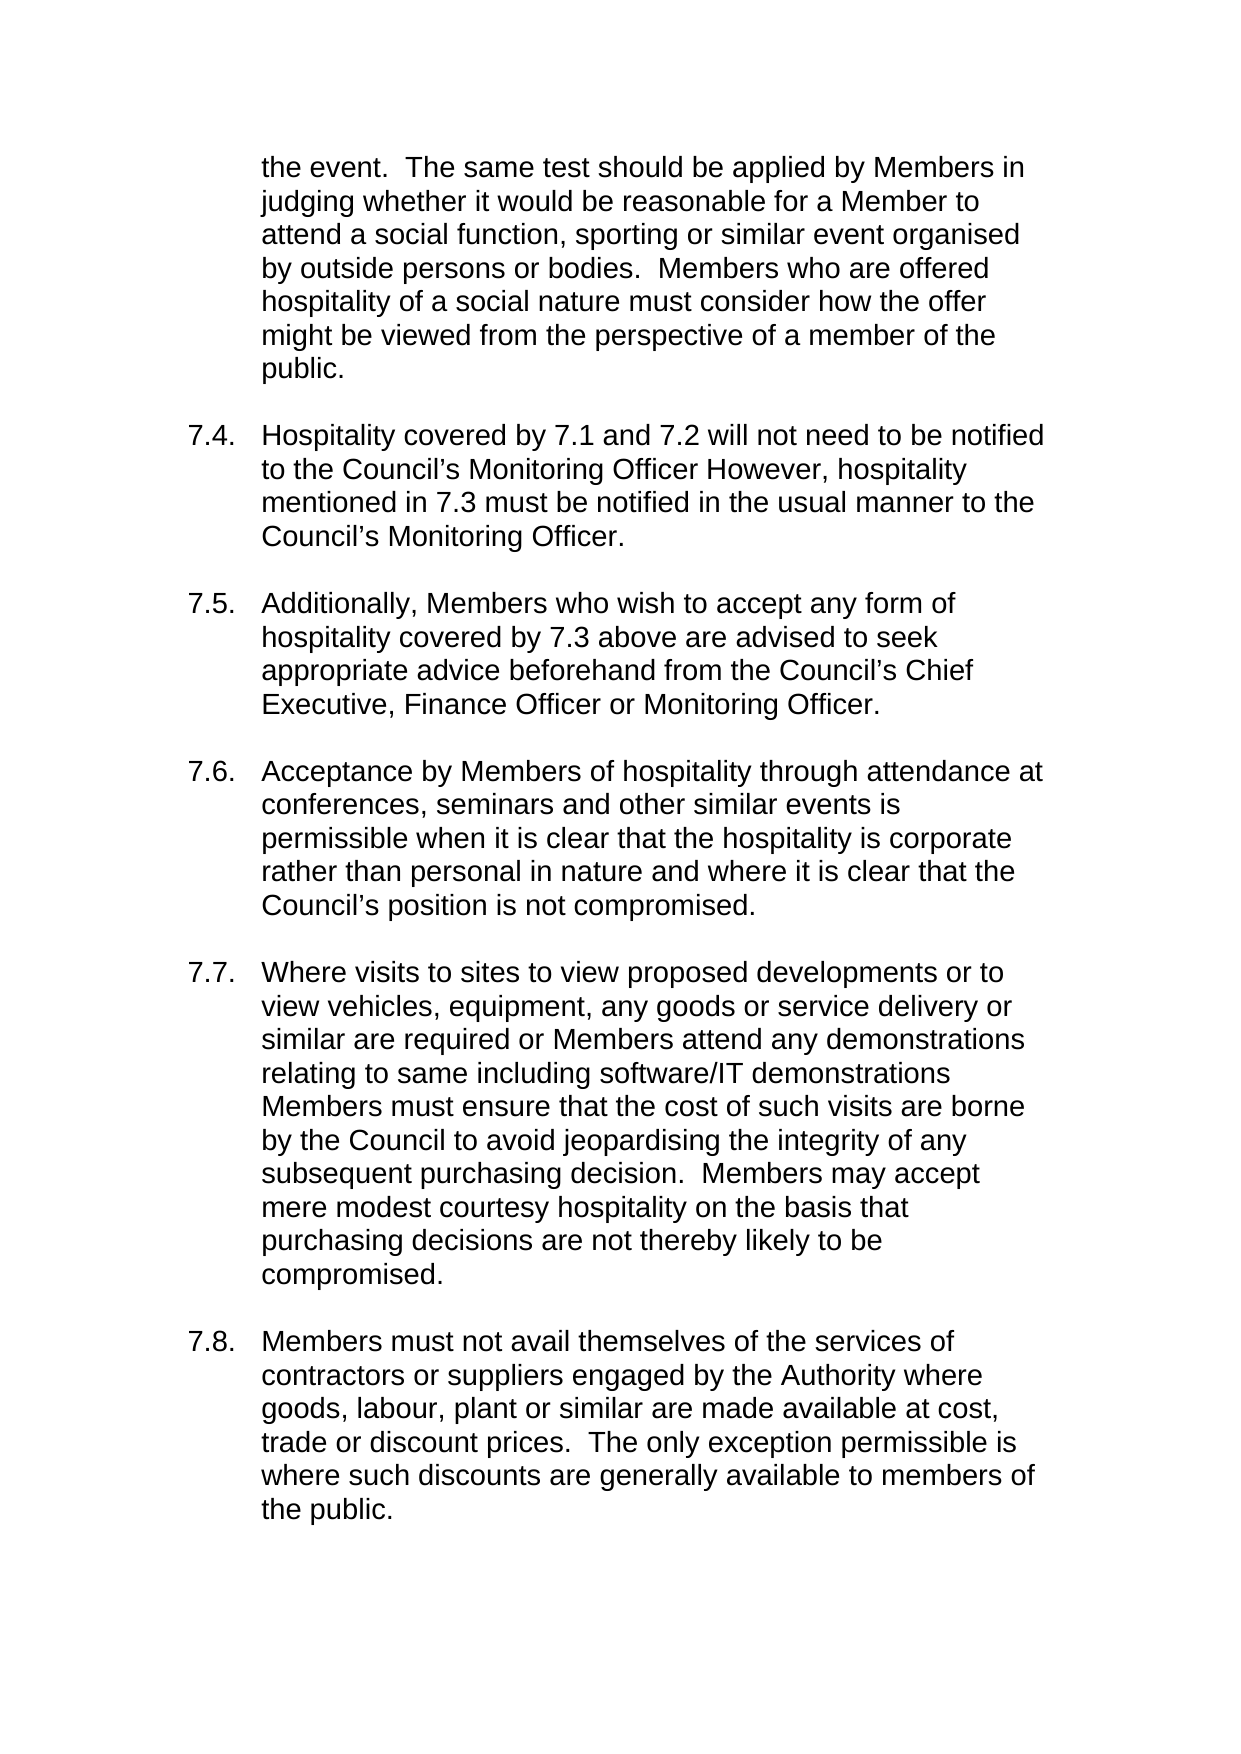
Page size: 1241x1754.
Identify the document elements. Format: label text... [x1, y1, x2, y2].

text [187, 150, 1053, 385]
text 7.8. Members must not avail themselves of the services of contractors or suppliers engaged by the Authority where goods, labour, plant or similar are made available at cost, trade or discount prices. The only exception permissible is where such discounts are generally available to members of the public. [187, 1324, 1053, 1525]
text 7.4. Hospitality covered by 7.1 and 7.2 will not need to be notified to the Council’s Monitoring Officer However, hospitality mentioned in 7.3 must be notified in the usual manner to the Council’s Monitoring Officer. [187, 418, 1053, 552]
text 7.6. Acceptance by Members of hospitality through attendance at conferences, seminars and other similar events is permissible when it is clear that the hospitality is corporate rather than personal in nature and where it is clear that the Council’s position is not compromised. [187, 754, 1053, 921]
text 7.7. Where visits to sites to view proposed developments or to view vehicles, equipment, any goods or service delivery or similar are required or Members attend any demonstrations relating to same including software/IT demonstrations Members must ensure that the cost of such visits are borne by the Council to avoid jeopardising the integrity of any subsequent purchasing decision. Members may accept mere modest courtesy hospitality on the basis that purchasing decisions are not thereby likely to be compromised. [187, 955, 1053, 1290]
text 7.5. Additionally, Members who wish to accept any form of hospitality covered by 7.3 above are advised to seek appropriate advice beforehand from the Council’s Chief Executive, Finance Officer or Monitoring Officer. [187, 586, 1053, 720]
